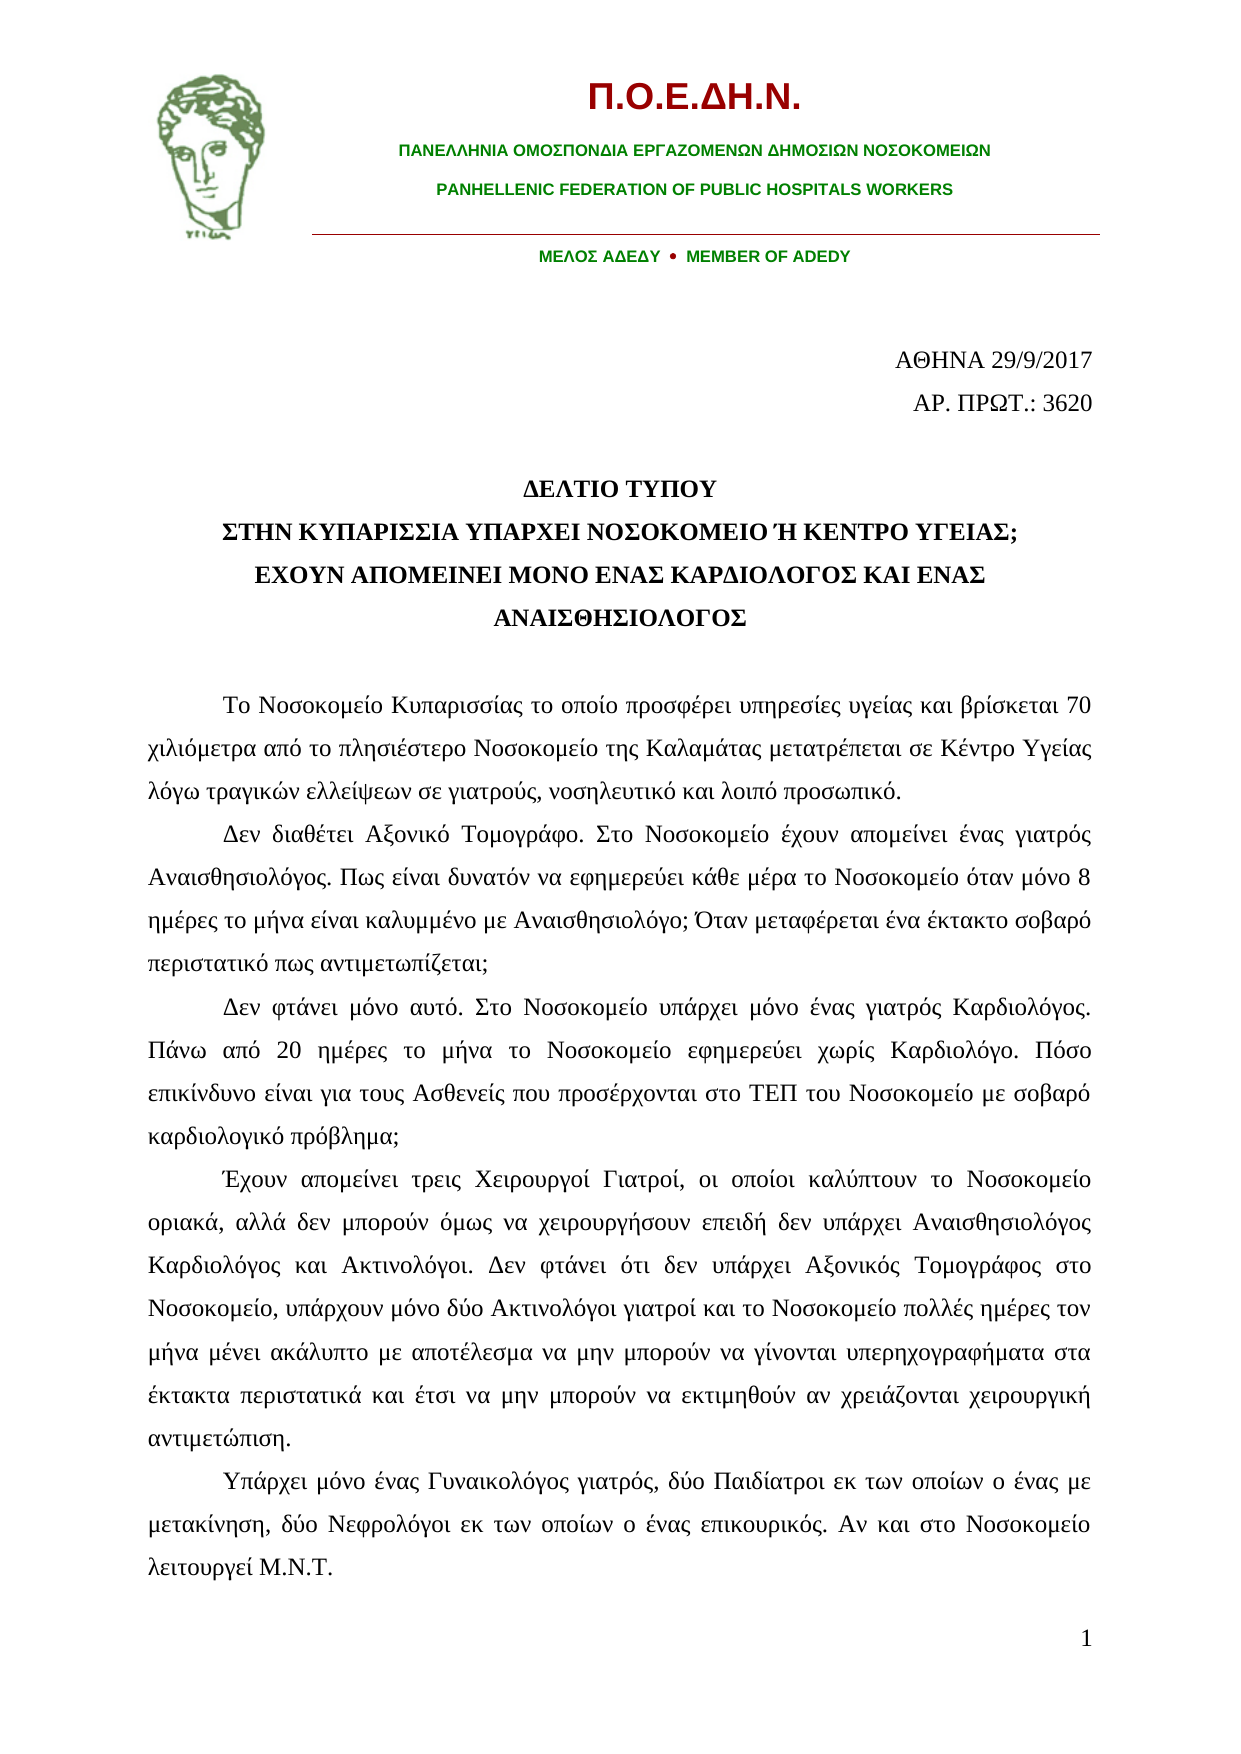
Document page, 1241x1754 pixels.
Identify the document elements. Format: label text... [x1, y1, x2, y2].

text Το Νοσοκομείο Κυπαρισσίας το οποίο προσφέρει υπηρεσίες υγείας και βρίσκεται 70 χιλιόμετρα από το πλησιέστερο Νοσοκομείο της Καλαμάτας μετατρέπεται σε Κέντρο Υγείας λόγω τραγικών ελλείψεων σε γιατρούς, νοσηλευτικό και λοιπό προσωπικό. [148, 690, 1092, 805]
text Έχουν απομείνει τρεις Χειρουργοί Γιατροί, οι οποίοι καλύπτουν το Νοσοκομείο οριακά, αλλά δεν μπορούν όμως να χειρουργήσουν επειδή δεν υπάρχει Αναισθησιολόγος Καρδιολόγος και Ακτινολόγοι. Δεν φτάνει ότι δεν υπάρχει Αξονικός Τομογράφος στο Νοσοκομείο, υπάρχουν μόνο δύο Ακτινολόγοι γιατροί και το Νοσοκομείο πολλές ημέρες τον μήνα μένει ακάλυπτο με αποτέλεσμα να μην μπορούν να γίνονται υπερηχογραφήματα στα έκτακτα περιστατικά και έτσι να μην μπορούν να εκτιμηθούν αν χρειάζονται χειρουργική αντιμετώπιση. [148, 1164, 1092, 1452]
text ΣΤΗΝ ΚΥΠΑΡΙΣΣΙΑ ΥΠΑΡΧΕΙ ΝΟΣΟΚΟΜΕΙΟ Ή ΚΕΝΤΡΟ ΥΓΕΙΑΣ; [148, 517, 1092, 546]
text Υπάρχει μόνο ένας Γυναικολόγος γιατρός, δύο Παιδίατροι εκ των οποίων ο ένας με μετακίνηση, δύο Νεφρολόγοι εκ των οποίων ο ένας επικουρικός. Αν και στο Νοσοκομείο λειτουργεί Μ.Ν.Τ. [148, 1466, 1092, 1581]
text ΑΘΗΝΑ 29/9/2017 [148, 345, 1092, 373]
text ΕΧΟΥΝ ΑΠΟΜΕΙΝΕΙ ΜΟΝΟ ΕΝΑΣ ΚΑΡΔΙΟΛΟΓΟΣ ΚΑΙ ΕΝΑΣ ΑΝΑΙΣΘΗΣΙΟΛΟΓΟΣ [148, 560, 1092, 632]
text ΑΡ. ΠΡΩΤ.: 3620 [148, 388, 1092, 417]
text ΔΕΛΤΙΟ ΤΥΠΟΥ [148, 474, 1092, 503]
text Δεν φτάνει μόνο αυτό. Στο Νοσοκομείο υπάρχει μόνο ένας γιατρός Καρδιολόγος. Πάνω από 20 ημέρες το μήνα το Νοσοκομείο εφημερεύει χωρίς Καρδιολόγο. Πόσο επικίνδυνο είναι για τους Ασθενείς που προσέρχονται στο ΤΕΠ του Νοσοκομείο με σοβαρό καρδιολογικό πρόβλημα; [148, 992, 1092, 1150]
text Δεν διαθέτει Αξονικό Τομογράφο. Στο Νοσοκομείο έχουν απομείνει ένας γιατρός Αναισθησιολόγος. Πως είναι δυνατόν να εφημερεύει κάθε μέρα το Νοσοκομείο όταν μόνο 8 ημέρες το μήνα είναι καλυμμένο με Αναισθησιολόγο; Όταν μεταφέρεται ένα έκτακτο σοβαρό περιστατικό πως αντιμετωπίζεται; [148, 819, 1092, 977]
picture [147, 73, 281, 241]
